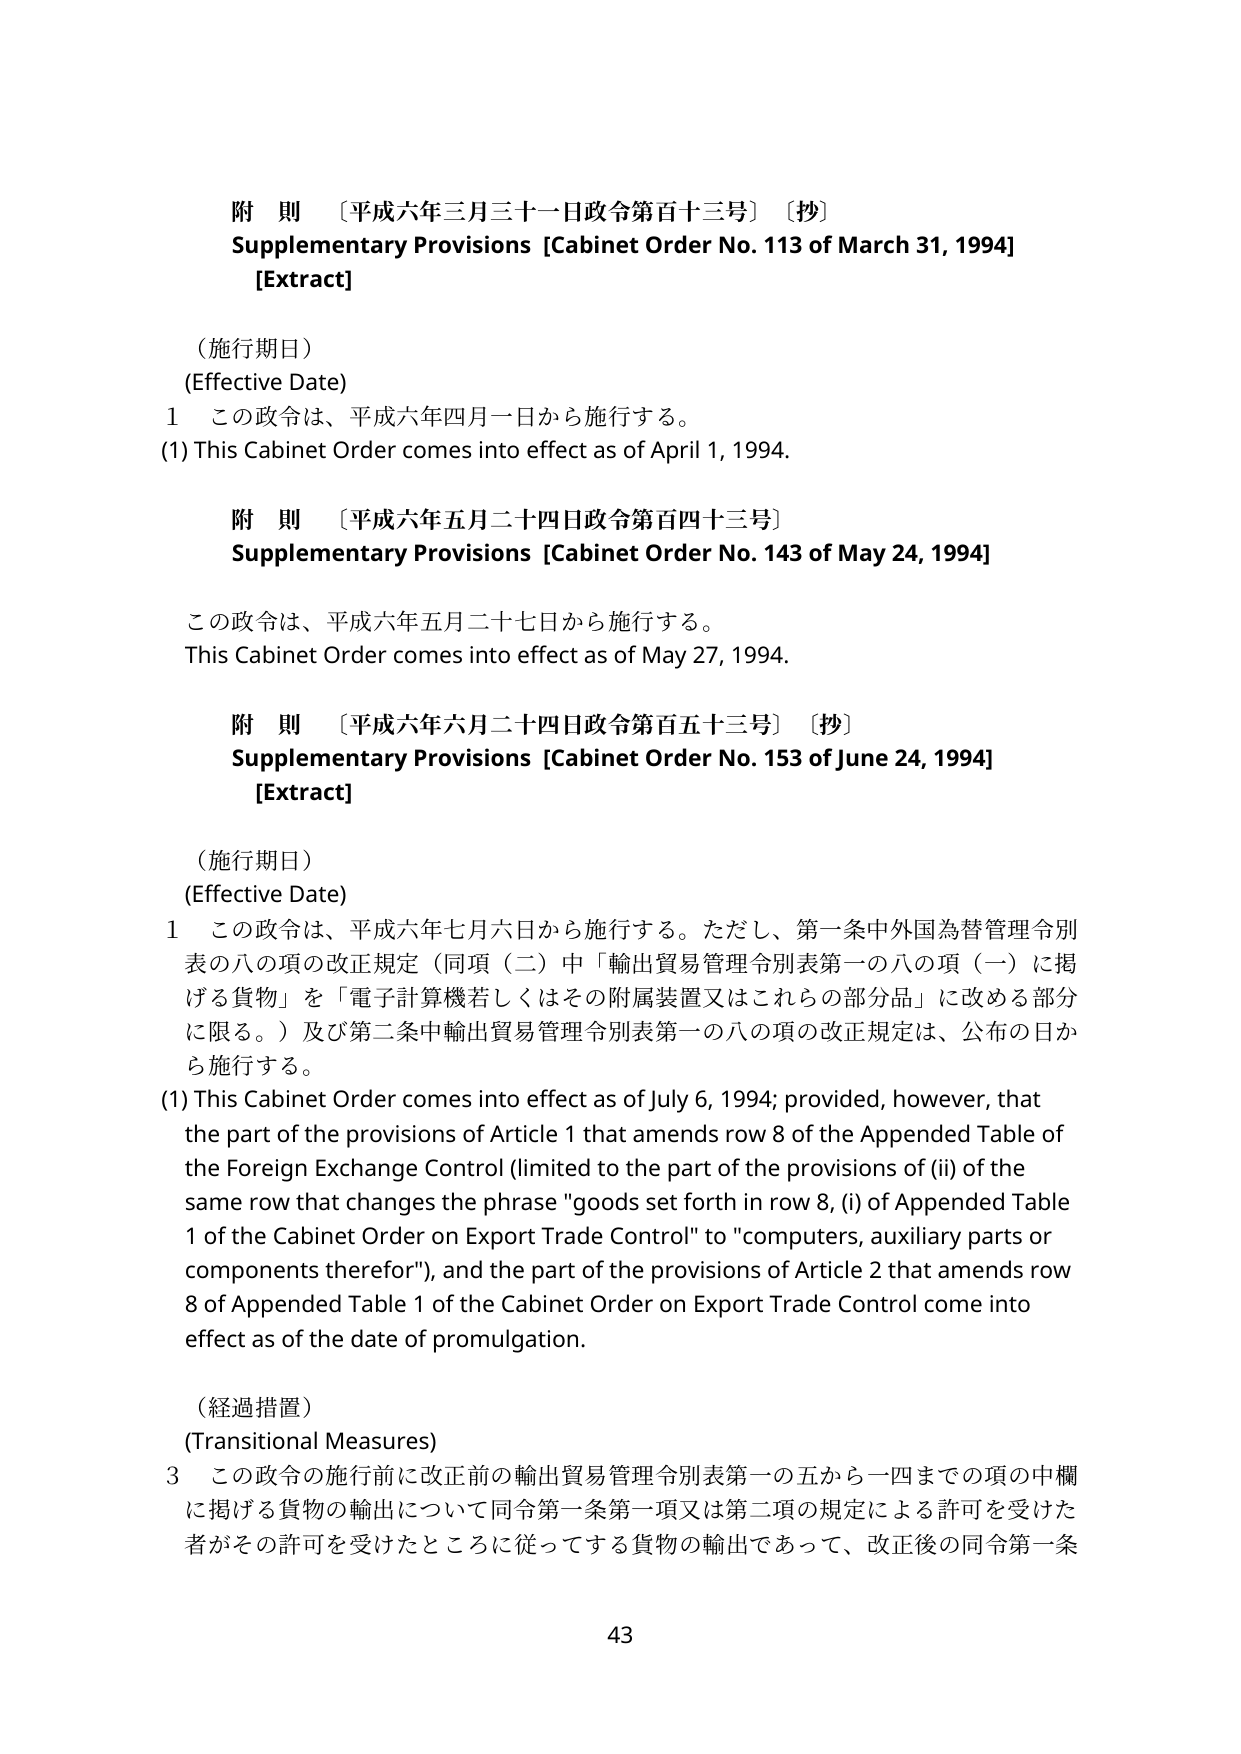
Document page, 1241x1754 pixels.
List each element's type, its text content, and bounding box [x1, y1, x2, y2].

text １ この政令は、平成六年七月六日から施行する。ただし、第一条中外国為替管理令別表の八の項の改正規定（同項（二）中「輸出貿易管理令別表第一の八の項（一）に掲げる貨物」を「電子計算機若しくはその附属装置又はこれらの部分品」に改める部分に限る。）及び第二条中輸出貿易管理令別表第一の八の項の改正規定は、公布の日から施行する。 [161, 911, 1079, 1082]
text （経過措置） [184, 1389, 1079, 1424]
text (1) This Cabinet Order comes into effect as of July 6, 1994; provided, however, that the part of the provisions of Article 1 that amends row 8 of the Appended Table of the Foreign Exchange Control (limited to the part of the provisions of (ii) of the same row that changes the phrase "goods set forth in row 8, (i) of Appended Table 1 of the Cabinet Order on Export Trade Control" to "computers, auxiliary parts or components therefor"), and the part of the provisions of Article 2 that amends row 8 of Appended Table 1 of the Cabinet Order on Export Trade Control come into effect as of the date of promulgation. [161, 1082, 1079, 1355]
text Supplementary Provisions [Cabinet Order No. 113 of March 31, 1994] [Extract] [230, 228, 1079, 296]
text Supplementary Provisions [Cabinet Order No. 143 of May 24, 1994] [230, 535, 1079, 569]
text 附 則 〔平成六年五月二十四日政令第百四十三号〕 [230, 501, 1079, 535]
text この政令は、平成六年五月二十七日から施行する。 [161, 604, 1079, 638]
text （施行期日） [184, 330, 1079, 364]
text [161, 1458, 1079, 1560]
text 附 則 〔平成六年三月三十一日政令第百十三号〕〔抄〕 [230, 194, 1079, 228]
text This Cabinet Order comes into effect as of May 27, 1994. [161, 638, 1079, 672]
text (1) This Cabinet Order comes into effect as of April 1, 1994. [161, 433, 1079, 467]
text １ この政令は、平成六年四月一日から施行する。 [161, 399, 1079, 433]
text (Effective Date) [184, 364, 1079, 399]
text 附 則 〔平成六年六月二十四日政令第百五十三号〕〔抄〕 [230, 706, 1079, 740]
text (Transitional Measures) [184, 1424, 1079, 1458]
text Supplementary Provisions [Cabinet Order No. 153 of June 24, 1994] [Extract] [230, 740, 1079, 809]
text (Effective Date) [184, 877, 1079, 911]
text （施行期日） [184, 843, 1079, 877]
